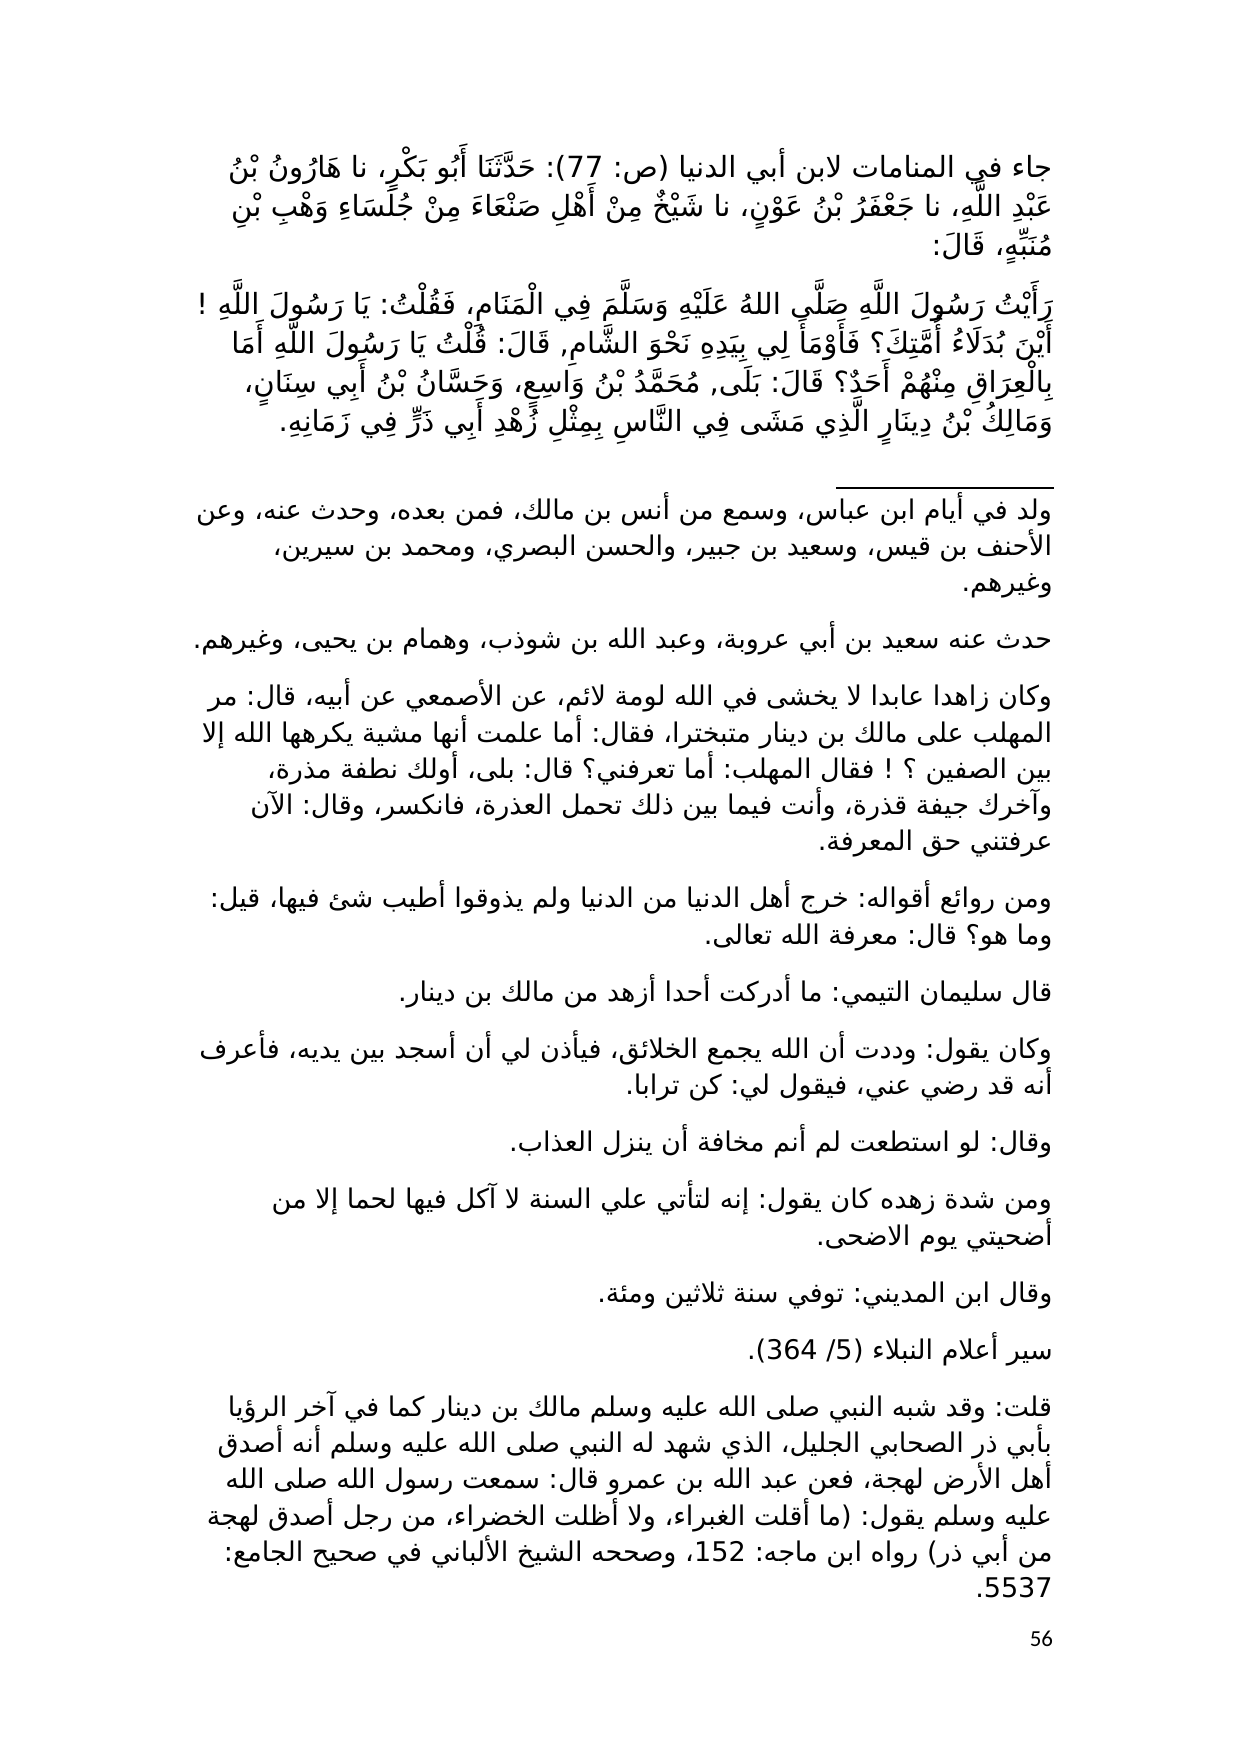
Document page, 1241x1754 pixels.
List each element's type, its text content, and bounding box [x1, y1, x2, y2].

text جاء في المنامات لابن أبي الدنيا (ص: 77): حَدَّثَنَا أَبُو بَكْرٍ، نا هَارُونُ بْنُ عَبْدِ اللَّهِ، نا جَعْفَرُ بْنُ عَوْنٍ، نا شَيْخٌ مِنْ أَهْلِ صَنْعَاءَ مِنْ جُلَسَاءِ وَهْبِ بْنِ مُنَبِّهٍ، قَالَ: [187, 150, 1053, 262]
text رَأَيْتُ رَسُولَ اللَّهِ صَلَّى اللهُ عَلَيْهِ وَسَلَّمَ فِي الْمَنَامِ، فَقُلْتُ: يَا رَسُولَ اللَّهِ ! أَيْنَ بُدَلَاءُ أُمَّتِكَ؟ فَأَوْمَأَ لِي بِيَدِهِ نَحْوَ الشَّامِ, قَالَ: قُلْتُ يَا رَسُولَ اللَّهِ أَمَا بِالْعِرَاقِ مِنْهُمْ أَحَدٌ؟ قَالَ: بَلَى, مُحَمَّدُ بْنُ وَاسِعٍ، وَحَسَّانُ بْنُ أَبِي سِنَانٍ، وَمَالِكُ بْنُ دِينَارٍ الَّذِي مَشَى فِي النَّاسِ بِمِثْلِ زُهْدِ أَبِي ذَرٍّ فِي زَمَانِهِ. [187, 288, 1053, 438]
